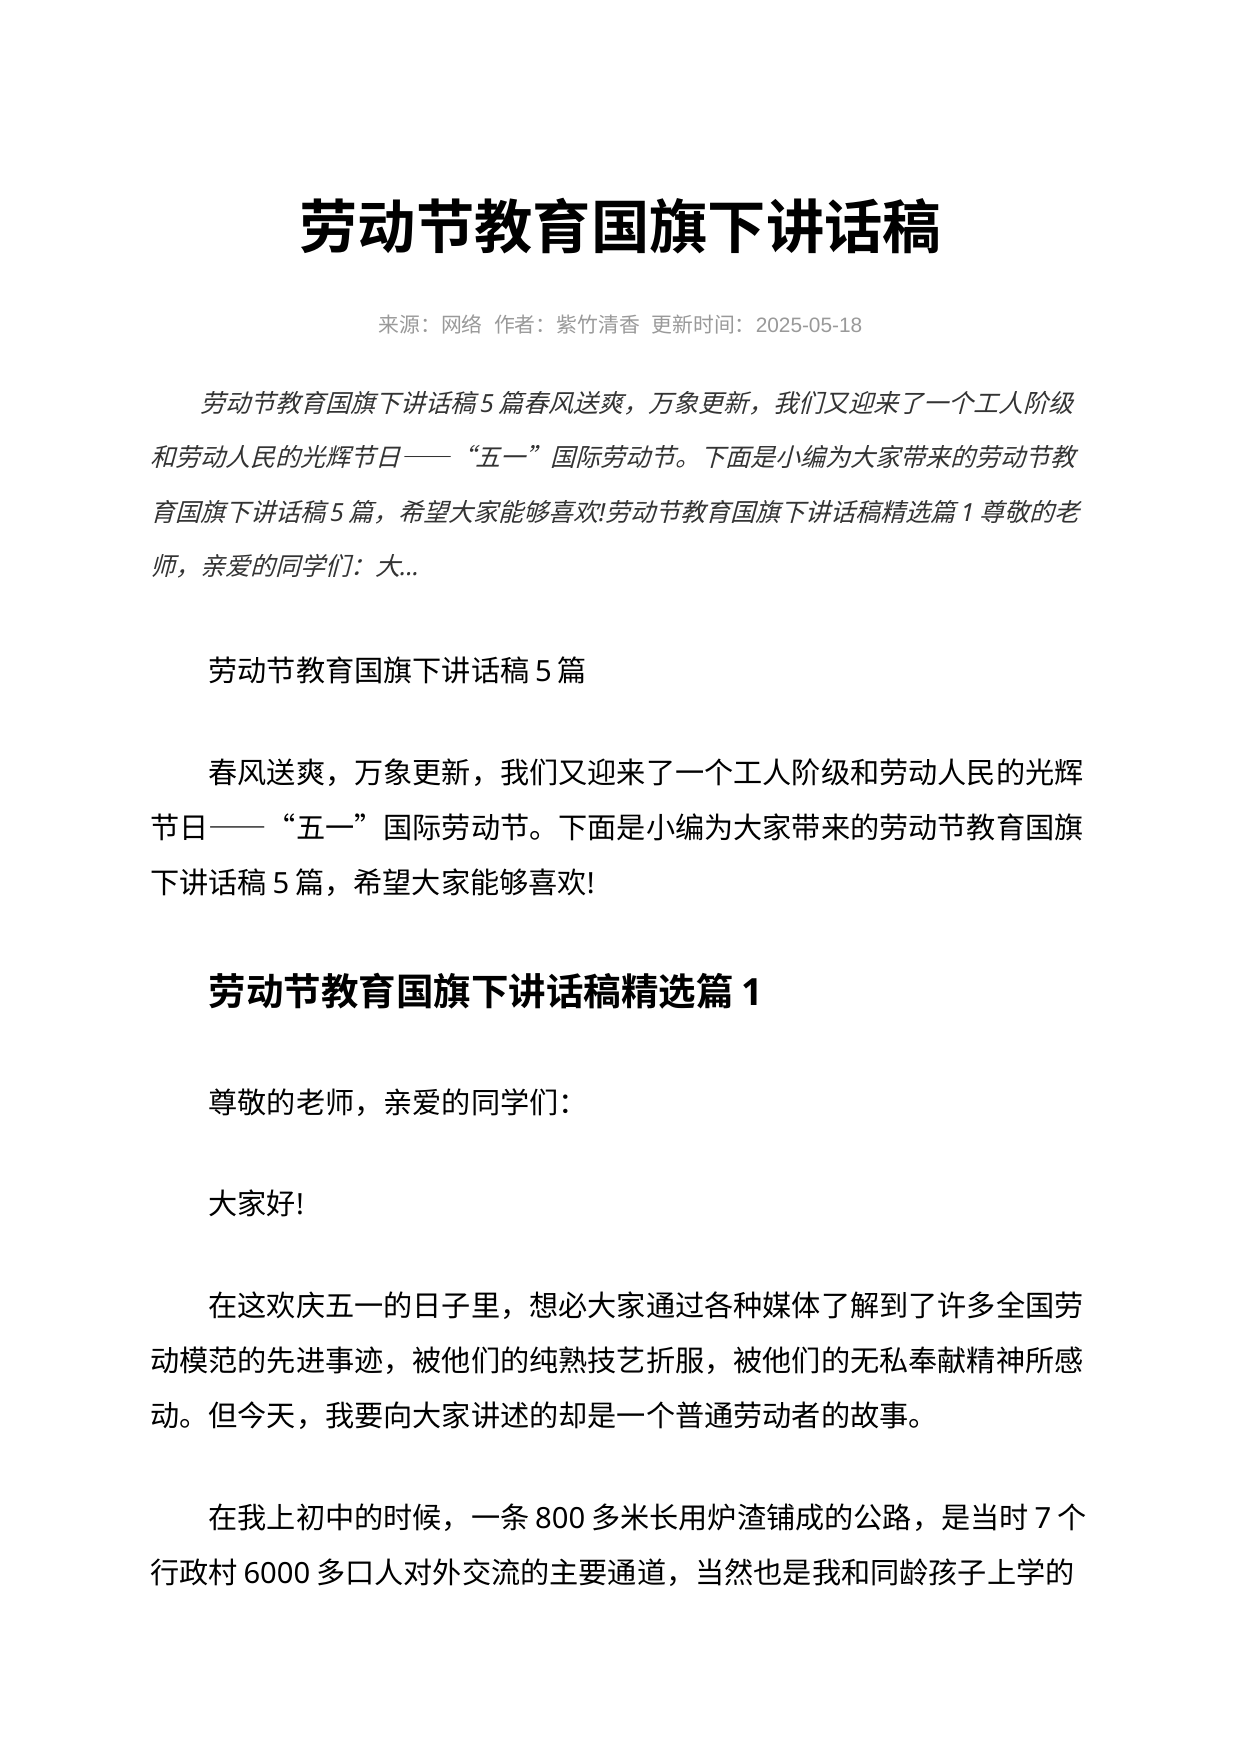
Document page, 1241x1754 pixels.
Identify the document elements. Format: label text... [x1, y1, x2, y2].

text 尊敬的老师，亲爱的同学们： [150, 1079, 1090, 1121]
text 大家好! [150, 1181, 1090, 1223]
text 劳动节教育国旗下讲话稿5篇 [150, 648, 1090, 690]
text 来源：网络 作者：紫竹清香 更新时间：2025-05-18 [150, 313, 1090, 337]
subtitle 劳动节教育国旗下讲话稿 [150, 181, 1090, 266]
text 在这欢庆五一的日子里，想必大家通过各种媒体了解到了许多全国劳动模范的先进事迹，被他们的纯熟技艺折服，被他们的无私奉献精神所感动。但今天，我要向大家讲述的却是一个普通劳动者的故事。 [150, 1283, 1090, 1435]
text 劳动节教育国旗下讲话稿精选篇1 [150, 962, 1090, 1016]
text 劳动节教育国旗下讲话稿5篇春风送爽，万象更新，我们又迎来了一个工人阶级和劳动人民的光辉节日——“五一”国际劳动节。下面是小编为大家带来的劳动节教育国旗下讲话稿5篇，希望大家能够喜欢!劳动节教育国旗下讲话稿精选篇1尊敬的老师，亲爱的同学们：大... [150, 383, 1090, 583]
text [150, 1494, 1090, 1592]
text 春风送爽，万象更新，我们又迎来了一个工人阶级和劳动人民的光辉节日——“五一”国际劳动节。下面是小编为大家带来的劳动节教育国旗下讲话稿5篇，希望大家能够喜欢! [150, 750, 1090, 902]
